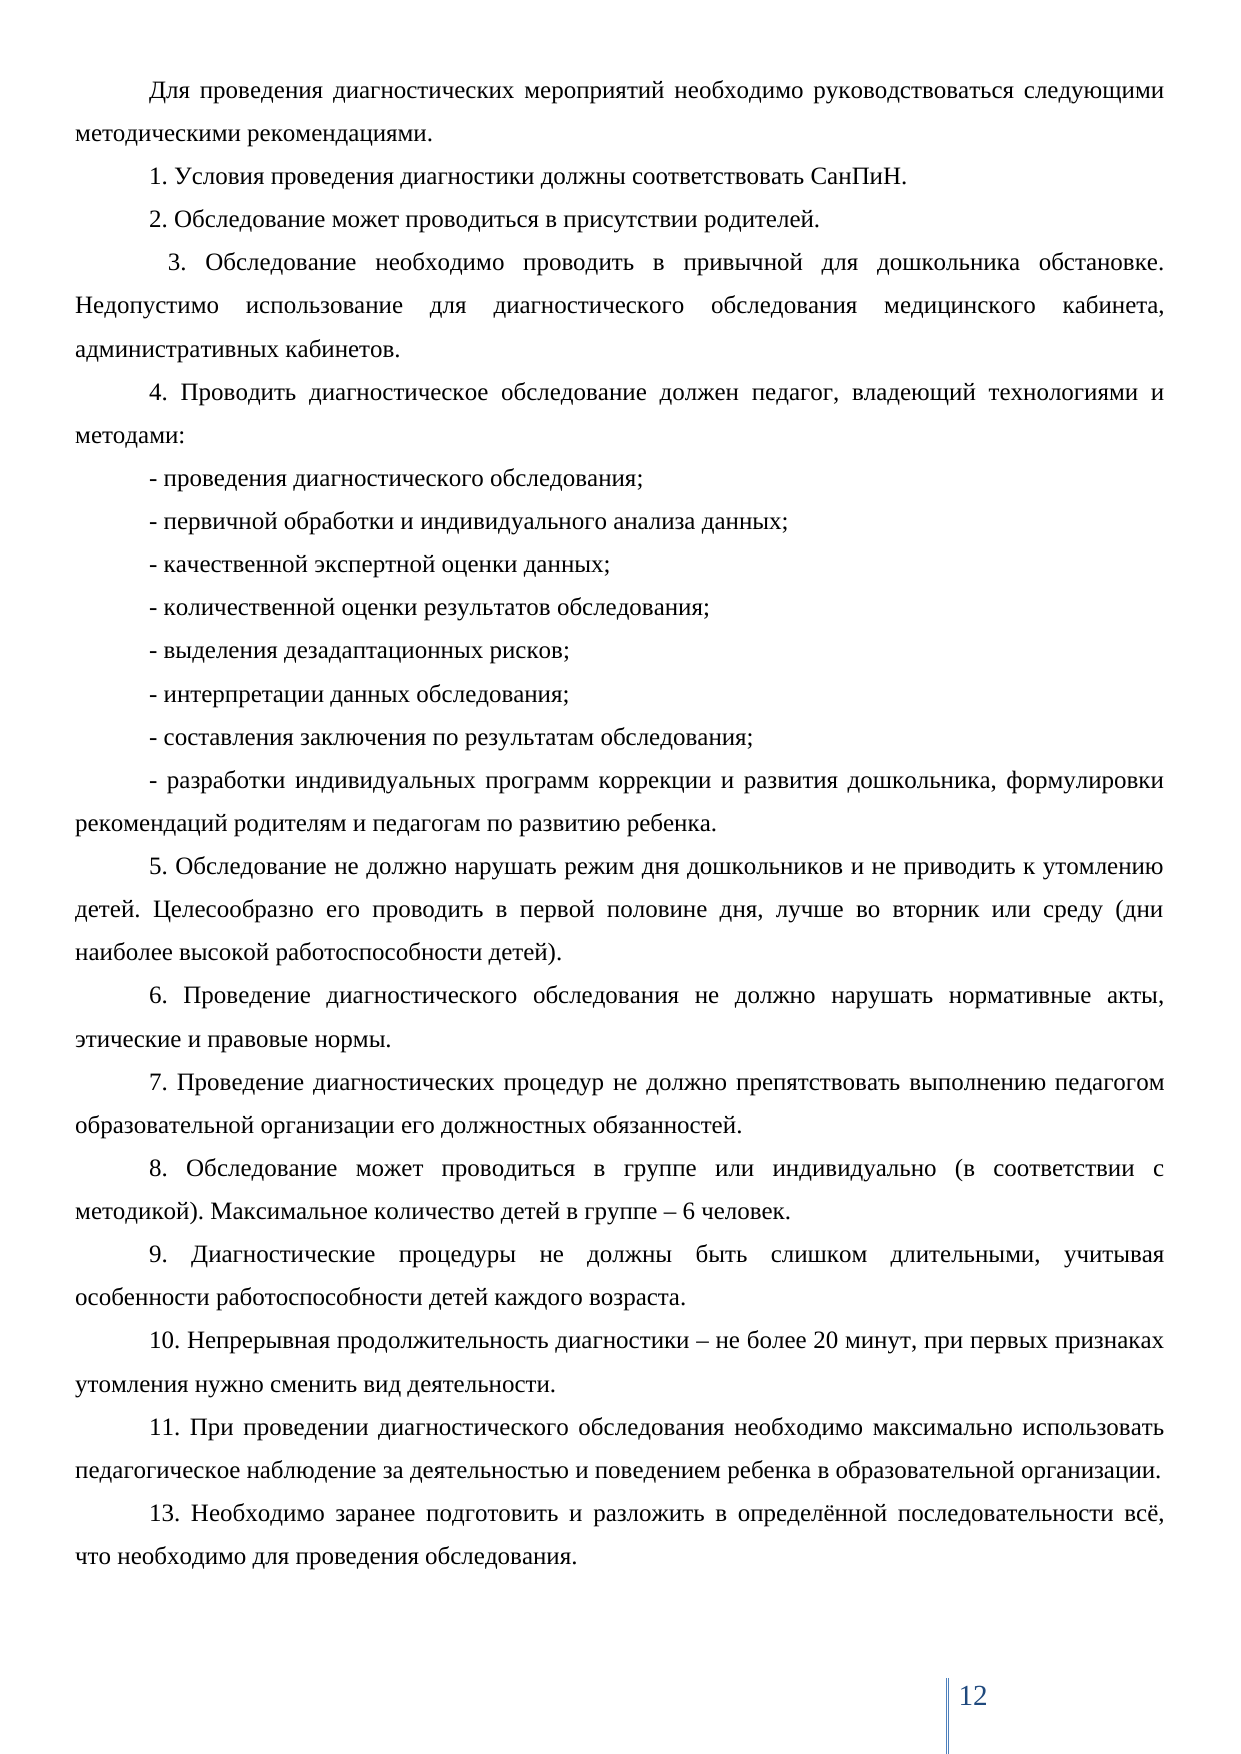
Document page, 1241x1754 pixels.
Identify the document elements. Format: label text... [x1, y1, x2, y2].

text 2. Обследование может проводиться в присутствии родителей. [75, 204, 1165, 233]
text 3. Обследование необходимо проводить в привычной для дошкольника обстановке. Недопустимо использование для диагностического обследования медицинского кабинета, административных кабинетов. [75, 247, 1165, 362]
text 6. Проведение диагностического обследования не должно нарушать нормативные акты, этические и правовые нормы. [75, 981, 1165, 1052]
text 5. Обследование не должно нарушать режим дня дошкольников и не приводить к утомлению детей. Целесообразно его проводить в первой половине дня, лучше во вторник или среду (дни наиболее высокой работоспособности детей). [75, 851, 1165, 966]
text - количественной оценки результатов обследования; [75, 592, 1165, 621]
text Для проведения диагностических мероприятий необходимо руководствоваться следующими методическими рекомендациями. [75, 75, 1165, 147]
text 7. Проведение диагностических процедур не должно препятствовать выполнению педагогом образовательной организации его должностных обязанностей. [75, 1067, 1165, 1139]
text - интерпретации данных обследования; [75, 679, 1165, 707]
text 8. Обследование может проводиться в группе или индивидуально (в соответствии с методикой). Максимальное количество детей в группе – 6 человек. [75, 1153, 1165, 1225]
text 1. Условия проведения диагностики должны соответствовать СанПиН. [75, 161, 1165, 190]
text 4. Проводить диагностическое обследование должен педагог, владеющий технологиями и методами: [75, 377, 1165, 449]
text - первичной обработки и индивидуального анализа данных; [75, 506, 1165, 535]
text 9. Диагностические процедуры не должны быть слишком длительными, учитывая особенности работоспособности детей каждого возраста. [75, 1239, 1165, 1311]
text - разработки индивидуальных программ коррекции и развития дошкольника, формулировки рекомендаций родителям и педагогам по развитию ребенка. [75, 765, 1165, 837]
text 11. При проведении диагностического обследования необходимо максимально использовать педагогическое наблюдение за деятельностью и поведением ребенка в образовательной организации. [75, 1412, 1165, 1484]
text - выделения дезадаптационных рисков; [75, 636, 1165, 664]
text - составления заключения по результатам обследования; [75, 722, 1165, 751]
text - качественной экспертной оценки данных; [75, 549, 1165, 578]
text - проведения диагностического обследования; [75, 463, 1165, 492]
text 13. Необходимо заранее подготовить и разложить в определённой последовательности всё, что необходимо для проведения обследования. [75, 1498, 1165, 1570]
text 10. Непрерывная продолжительность диагностики – не более 20 минут, при первых признаках утомления нужно сменить вид деятельности. [75, 1326, 1165, 1397]
